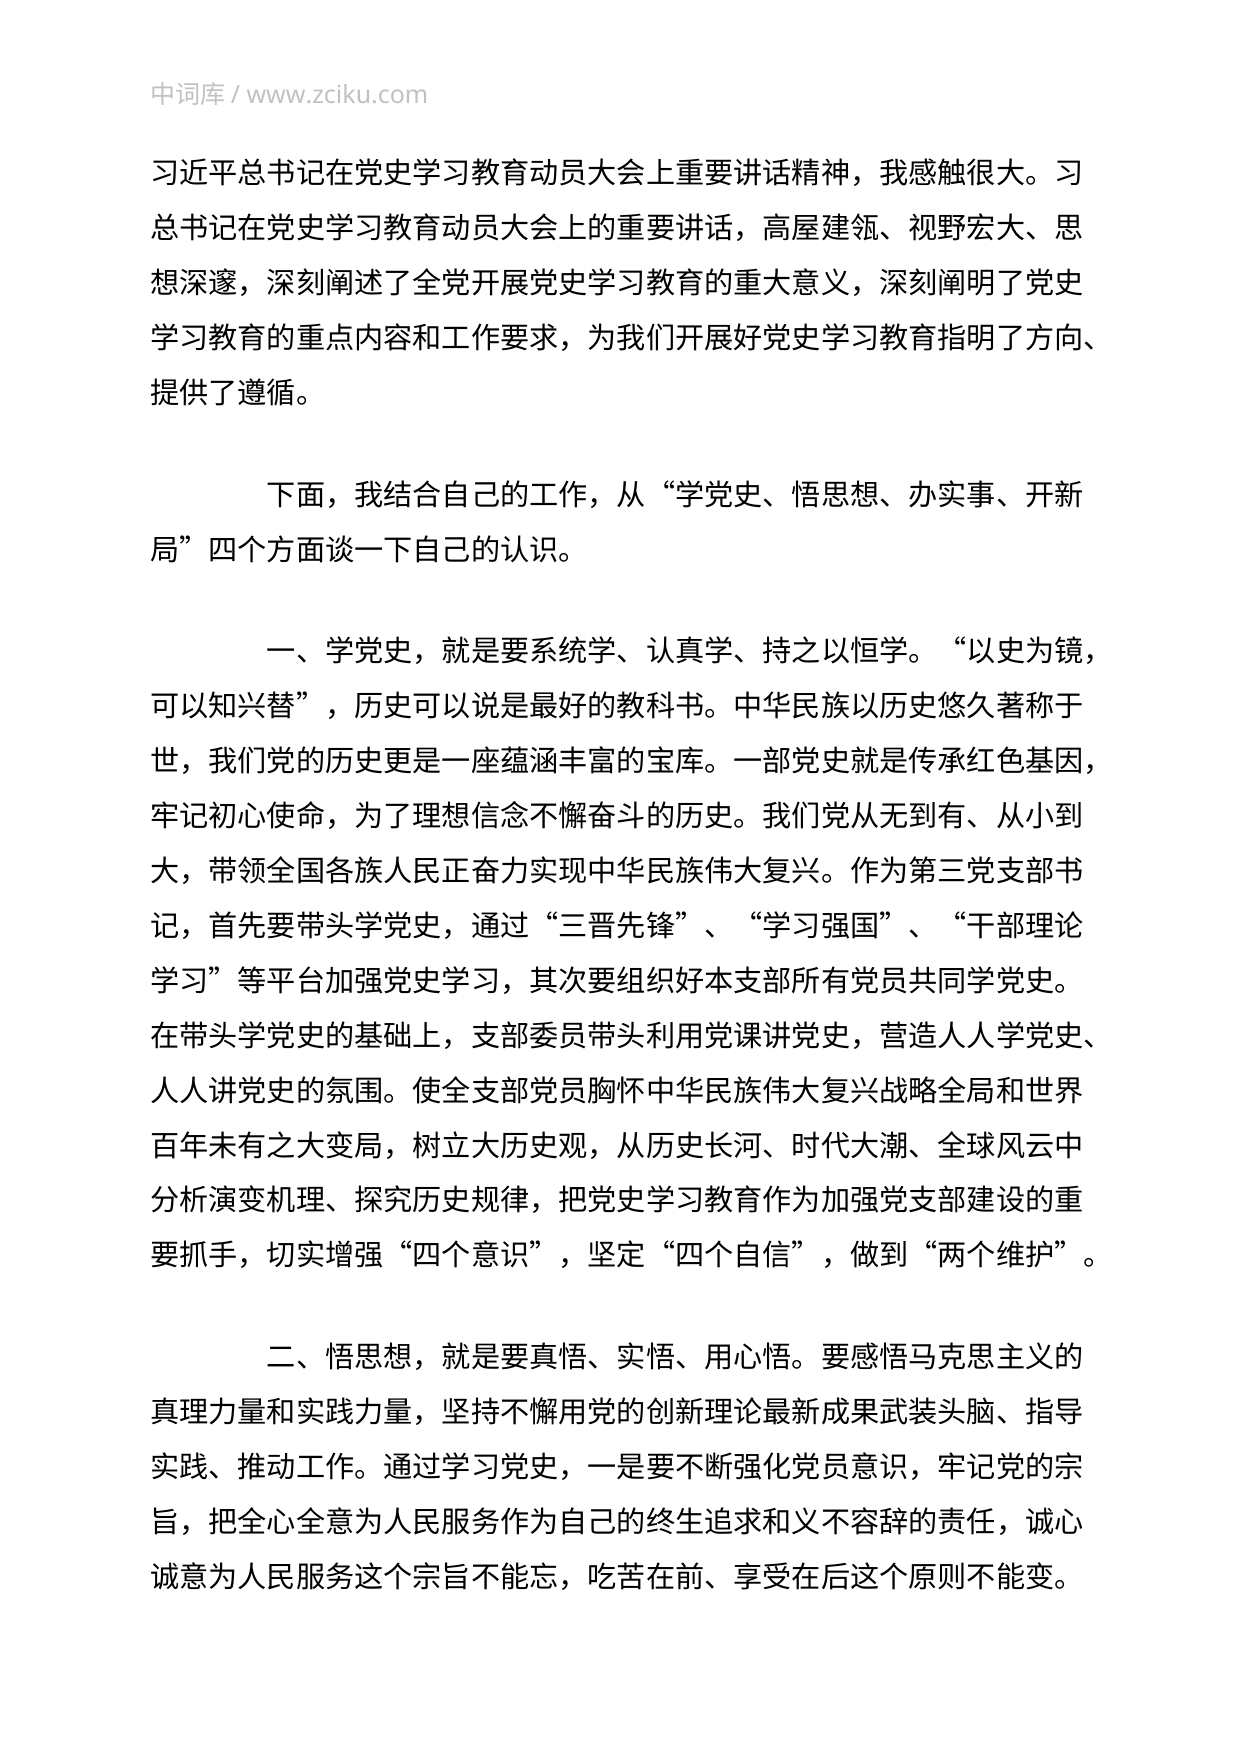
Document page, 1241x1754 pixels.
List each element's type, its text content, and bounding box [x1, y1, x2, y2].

text 下面，我结合自己的工作，从“学党史、悟思想、办实事、开新局”四个方面谈一下自己的认识。 [150, 471, 1090, 568]
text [150, 1334, 1090, 1596]
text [150, 150, 1090, 412]
text 一、学党史，就是要系统学、认真学、持之以恒学。“以史为镜，可以知兴替”，历史可以说是最好的教科书。中华民族以历史悠久著称于世，我们党的历史更是一座蕴涵丰富的宝库。一部党史就是传承红色基因，牢记初心使命，为了理想信念不懈奋斗的历史。我们党从无到有、从小到大，带领全国各族人民正奋力实现中华民族伟大复兴。作为第三党支部书记，首先要带头学党史，通过“三晋先锋”、“学习强国”、“干部理论学习”等平台加强党史学习，其次要组织好本支部所有党员共同学党史。在带头学党史的基础上，支部委员带头利用党课讲党史，营造人人学党史、人人讲党史的氛围。使全支部党员胸怀中华民族伟大复兴战略全局和世界百年未有之大变局，树立大历史观，从历史长河、时代大潮、全球风云中分析演变机理、探究历史规律，把党史学习教育作为加强党支部建设的重要抓手，切实增强“四个意识”，坚定“四个自信”，做到“两个维护”。 [150, 628, 1090, 1274]
